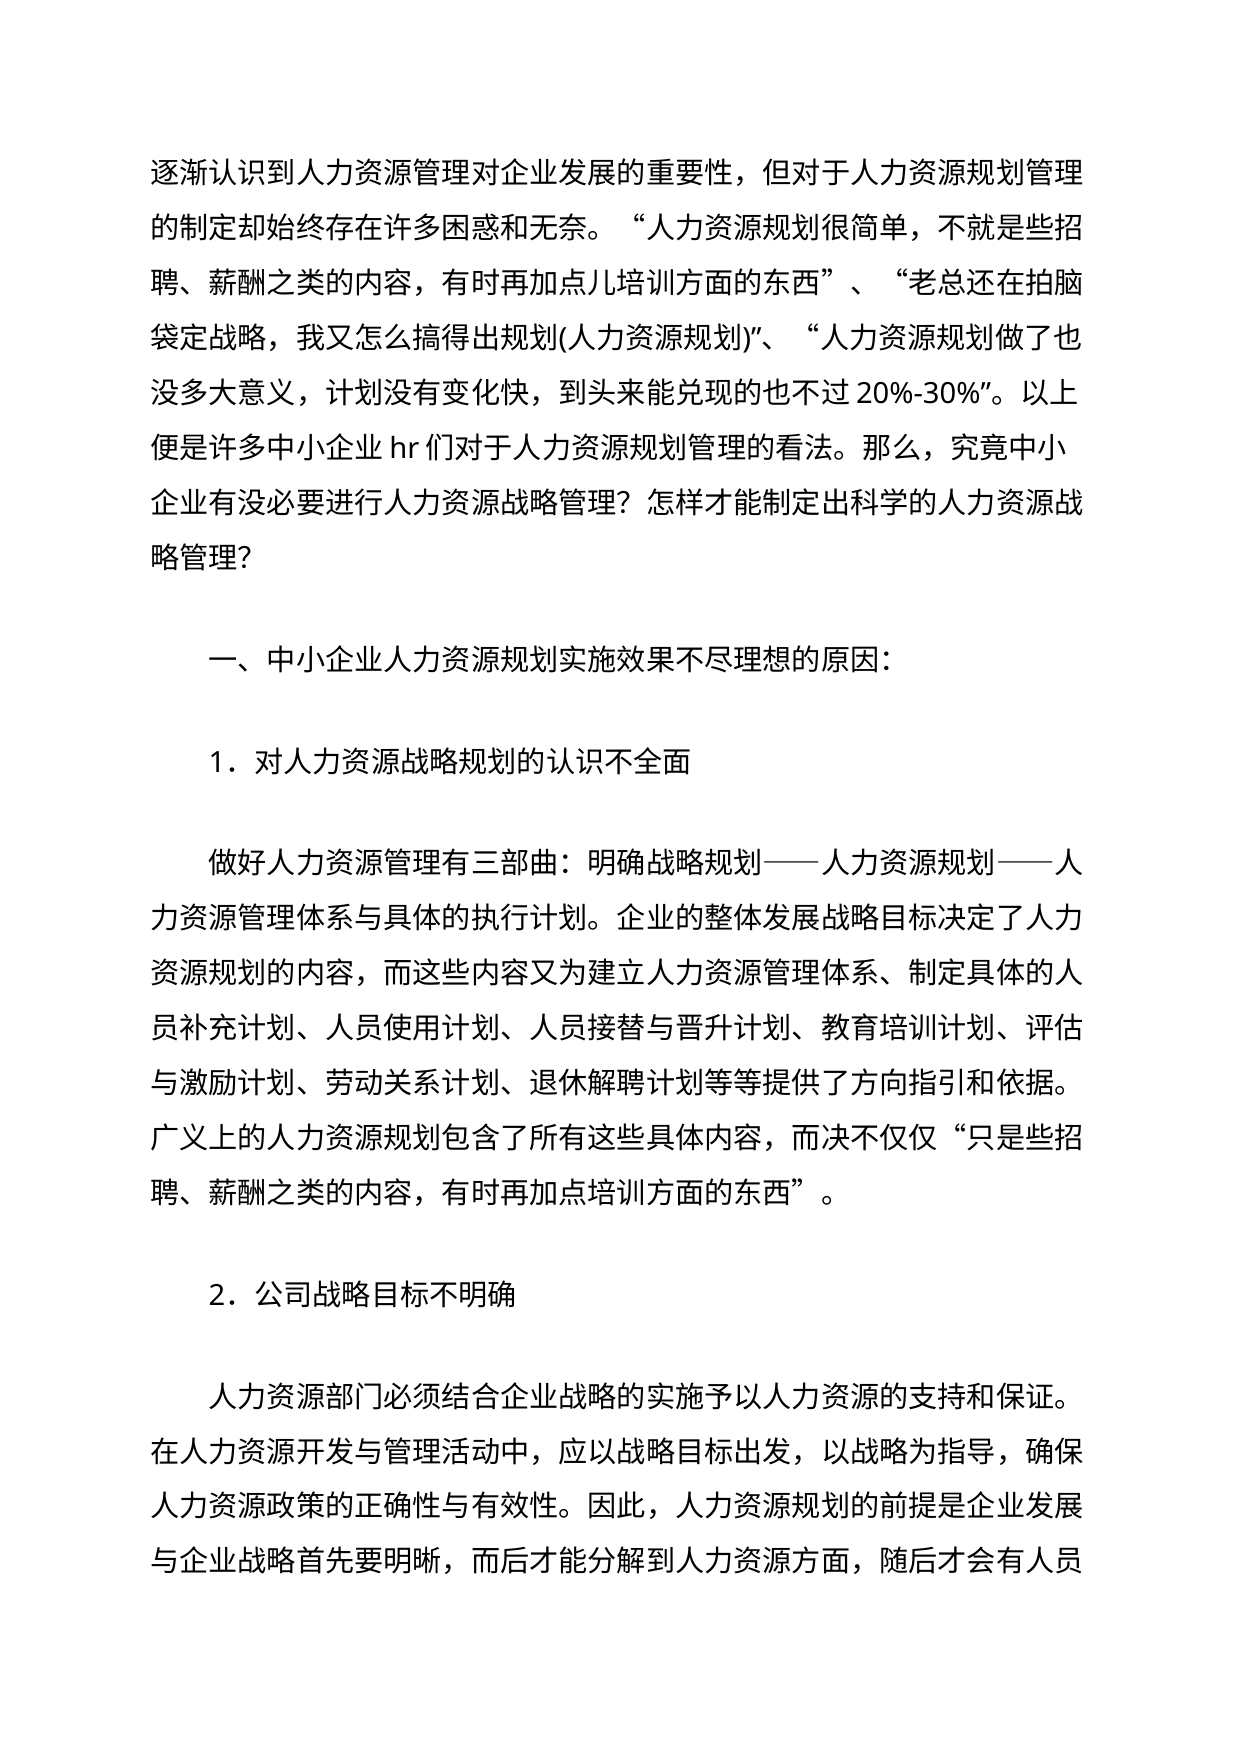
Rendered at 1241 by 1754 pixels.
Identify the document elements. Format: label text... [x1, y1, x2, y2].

text 2．公司战略目标不明确 [150, 1271, 1090, 1314]
text 做好人力资源管理有三部曲：明确战略规划——人力资源规划——人力资源管理体系与具体的执行计划。企业的整体发展战略目标决定了人力资源规划的内容，而这些内容又为建立人力资源管理体系、制定具体的人员补充计划、人员使用计划、人员接替与晋升计划、教育培训计划、评估与激励计划、劳动关系计划、退休解聘计划等等提供了方向指引和依据。广义上的人力资源规划包含了所有这些具体内容，而决不仅仅“只是些招聘、薪酬之类的内容，有时再加点培训方面的东西”。 [150, 840, 1090, 1212]
text 1．对人力资源战略规划的认识不全面 [150, 738, 1090, 781]
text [150, 1373, 1090, 1580]
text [150, 150, 1090, 577]
text 一、中小企业人力资源规划实施效果不尽理想的原因： [150, 636, 1090, 679]
